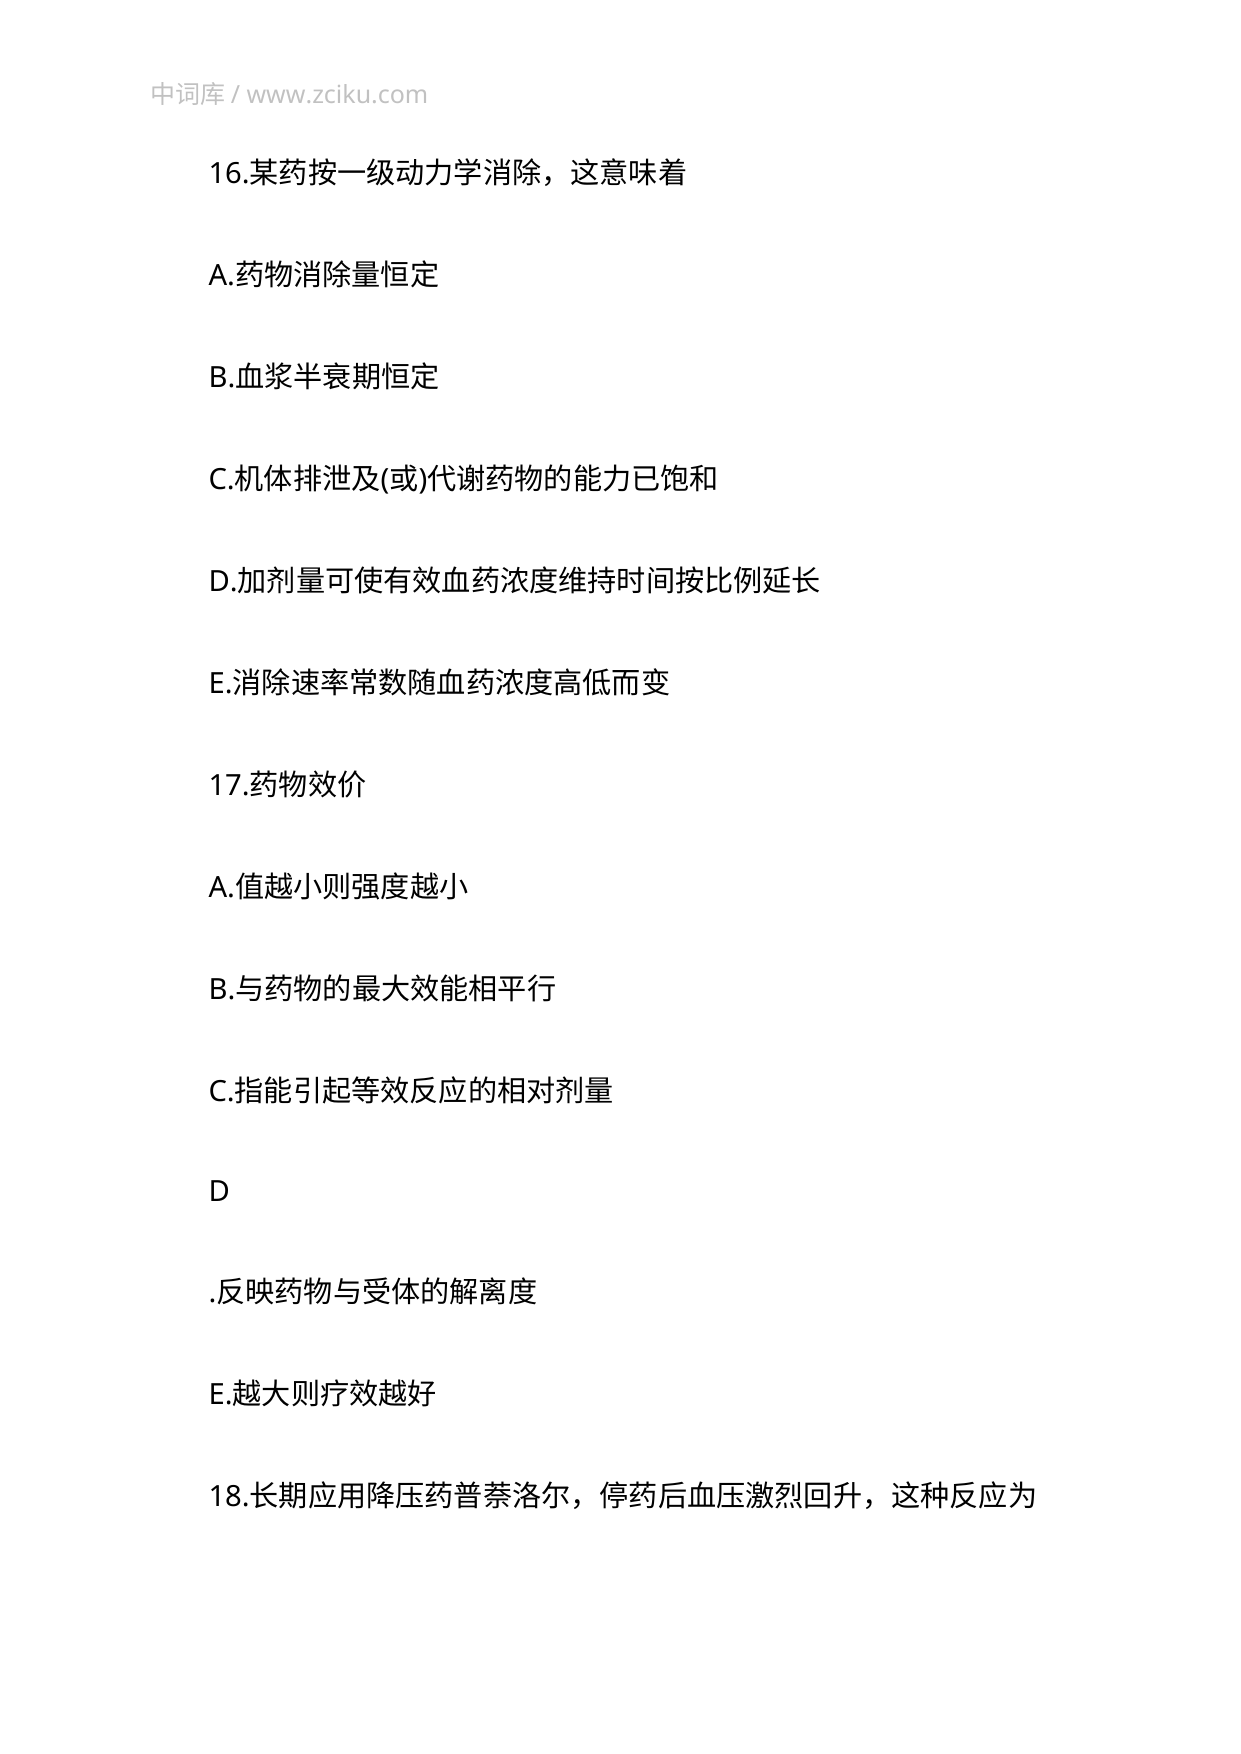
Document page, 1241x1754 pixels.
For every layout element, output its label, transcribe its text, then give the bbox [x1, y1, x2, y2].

text A.值越小则强度越小 [150, 864, 1090, 906]
text A.药物消除量恒定 [150, 252, 1090, 294]
text 16.某药按一级动力学消除，这意味着 [150, 150, 1090, 192]
text D [150, 1170, 1090, 1209]
text E.消除速率常数随血药浓度高低而变 [150, 660, 1090, 702]
text E.越大则疗效越好 [150, 1370, 1090, 1413]
text .反映药物与受体的解离度 [150, 1268, 1090, 1311]
text C.指能引起等效反应的相对剂量 [150, 1068, 1090, 1110]
text 17.药物效价 [150, 762, 1090, 804]
text 18.长期应用降压药普萘洛尔，停药后血压激烈回升，这种反应为 [150, 1472, 1090, 1514]
text D.加剂量可使有效血药浓度维持时间按比例延长 [150, 558, 1090, 600]
text B.血浆半衰期恒定 [150, 354, 1090, 396]
text B.与药物的最大效能相平行 [150, 966, 1090, 1008]
text C.机体排泄及(或)代谢药物的能力已饱和 [150, 456, 1090, 498]
